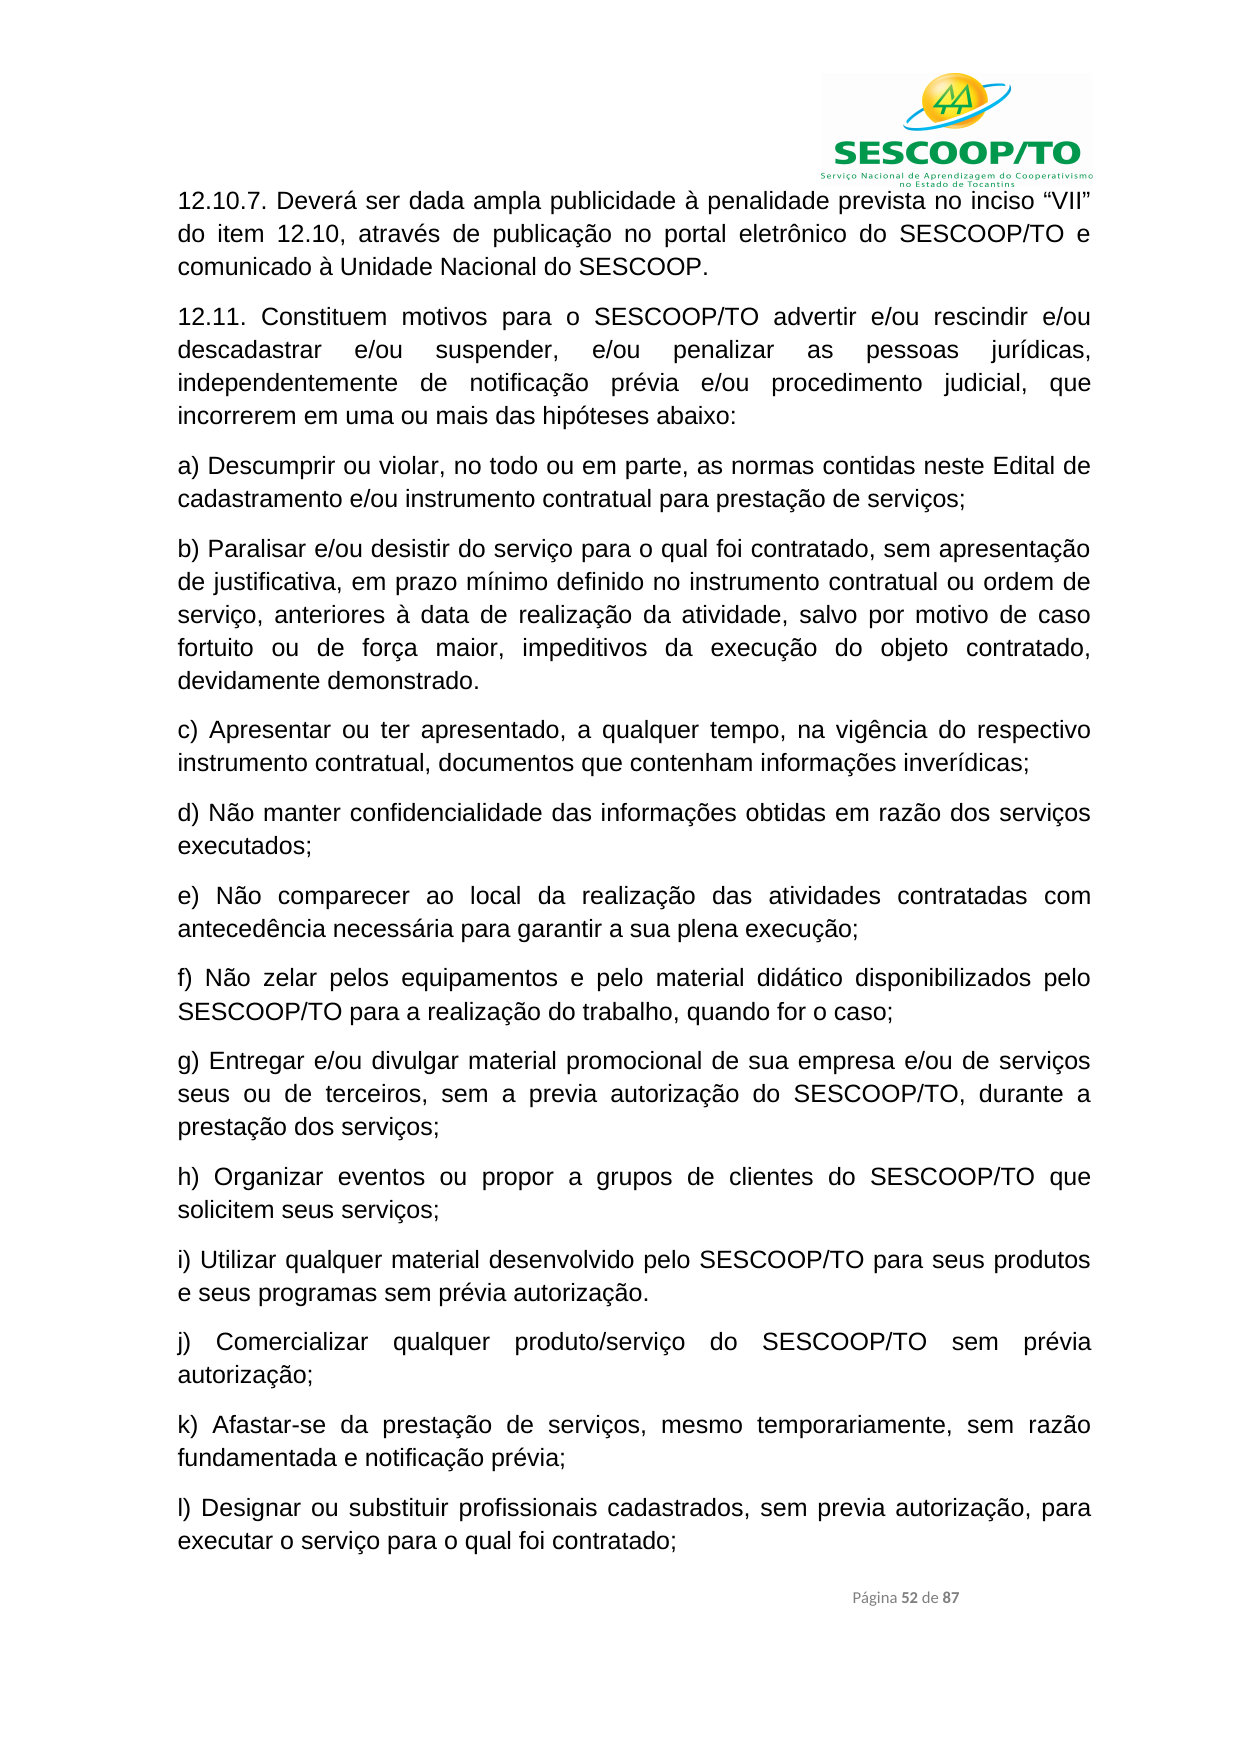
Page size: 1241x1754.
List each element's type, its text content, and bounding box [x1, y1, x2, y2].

text j) Comercializar qualquer produto/serviço do SESCOOP/TO sem prévia autorização; [177, 1327, 1092, 1389]
text k) Afastar-se da prestação de serviços, mesmo temporariamente, sem razão fundamentada e notificação prévia; [177, 1410, 1092, 1472]
text g) Entregar e/ou divulgar material promocional de sua empresa e/ou de serviços seus ou de terceiros, sem a previa autorização do SESCOOP/TO, durante a prestação dos serviços; [177, 1046, 1092, 1141]
text 12.10.7. Deverá ser dada ampla publicidade à penalidade prevista no inciso “VII” do item 12.10, através de publicação no portal eletrônico do SESCOOP/TO e comunicado à Unidade Nacional do SESCOOP. [177, 186, 1092, 281]
text a) Descumprir ou violar, no todo ou em parte, as normas contidas neste Edital de cadastramento e/ou instrumento contratual para prestação de serviços; [177, 451, 1092, 513]
text c) Apresentar ou ter apresentado, a qualquer tempo, na vigência do respectivo instrumento contratual, documentos que contenham informações inverídicas; [177, 715, 1092, 777]
text h) Organizar eventos ou propor a grupos de clientes do SESCOOP/TO que solicitem seus serviços; [177, 1162, 1092, 1224]
picture [821, 73, 1093, 187]
text l) Designar ou substituir profissionais cadastrados, sem previa autorização, para executar o serviço para o qual foi contratado; [177, 1493, 1092, 1554]
text b) Paralisar e/ou desistir do serviço para o qual foi contratado, sem apresentação de justificativa, em prazo mínimo definido no instrumento contratual ou ordem de serviço, anteriores à data de realização da atividade, salvo por motivo de caso fortuito ou de força maior, impeditivos da execução do objeto contratado, devidamente demonstrado. [177, 533, 1092, 694]
text e) Não comparecer ao local da realização das atividades contratadas com antecedência necessária para garantir a sua plena execução; [177, 881, 1092, 942]
text 12.11. Constituem motivos para o SESCOOP/TO advertir e/ou rescindir e/ou descadastrar e/ou suspender, e/ou penalizar as pessoas jurídicas, independentemente de notificação prévia e/ou procedimento judicial, que incorrerem em uma ou mais das hipóteses abaixo: [177, 302, 1092, 430]
text i) Utilizar qualquer material desenvolvido pelo SESCOOP/TO para seus produtos e seus programas sem prévia autorização. [177, 1244, 1092, 1306]
text d) Não manter confidencialidade das informações obtidas em razão dos serviços executados; [177, 798, 1092, 860]
text f) Não zelar pelos equipamentos e pelo material didático disponibilizados pelo SESCOOP/TO para a realização do trabalho, quando for o caso; [177, 963, 1092, 1025]
